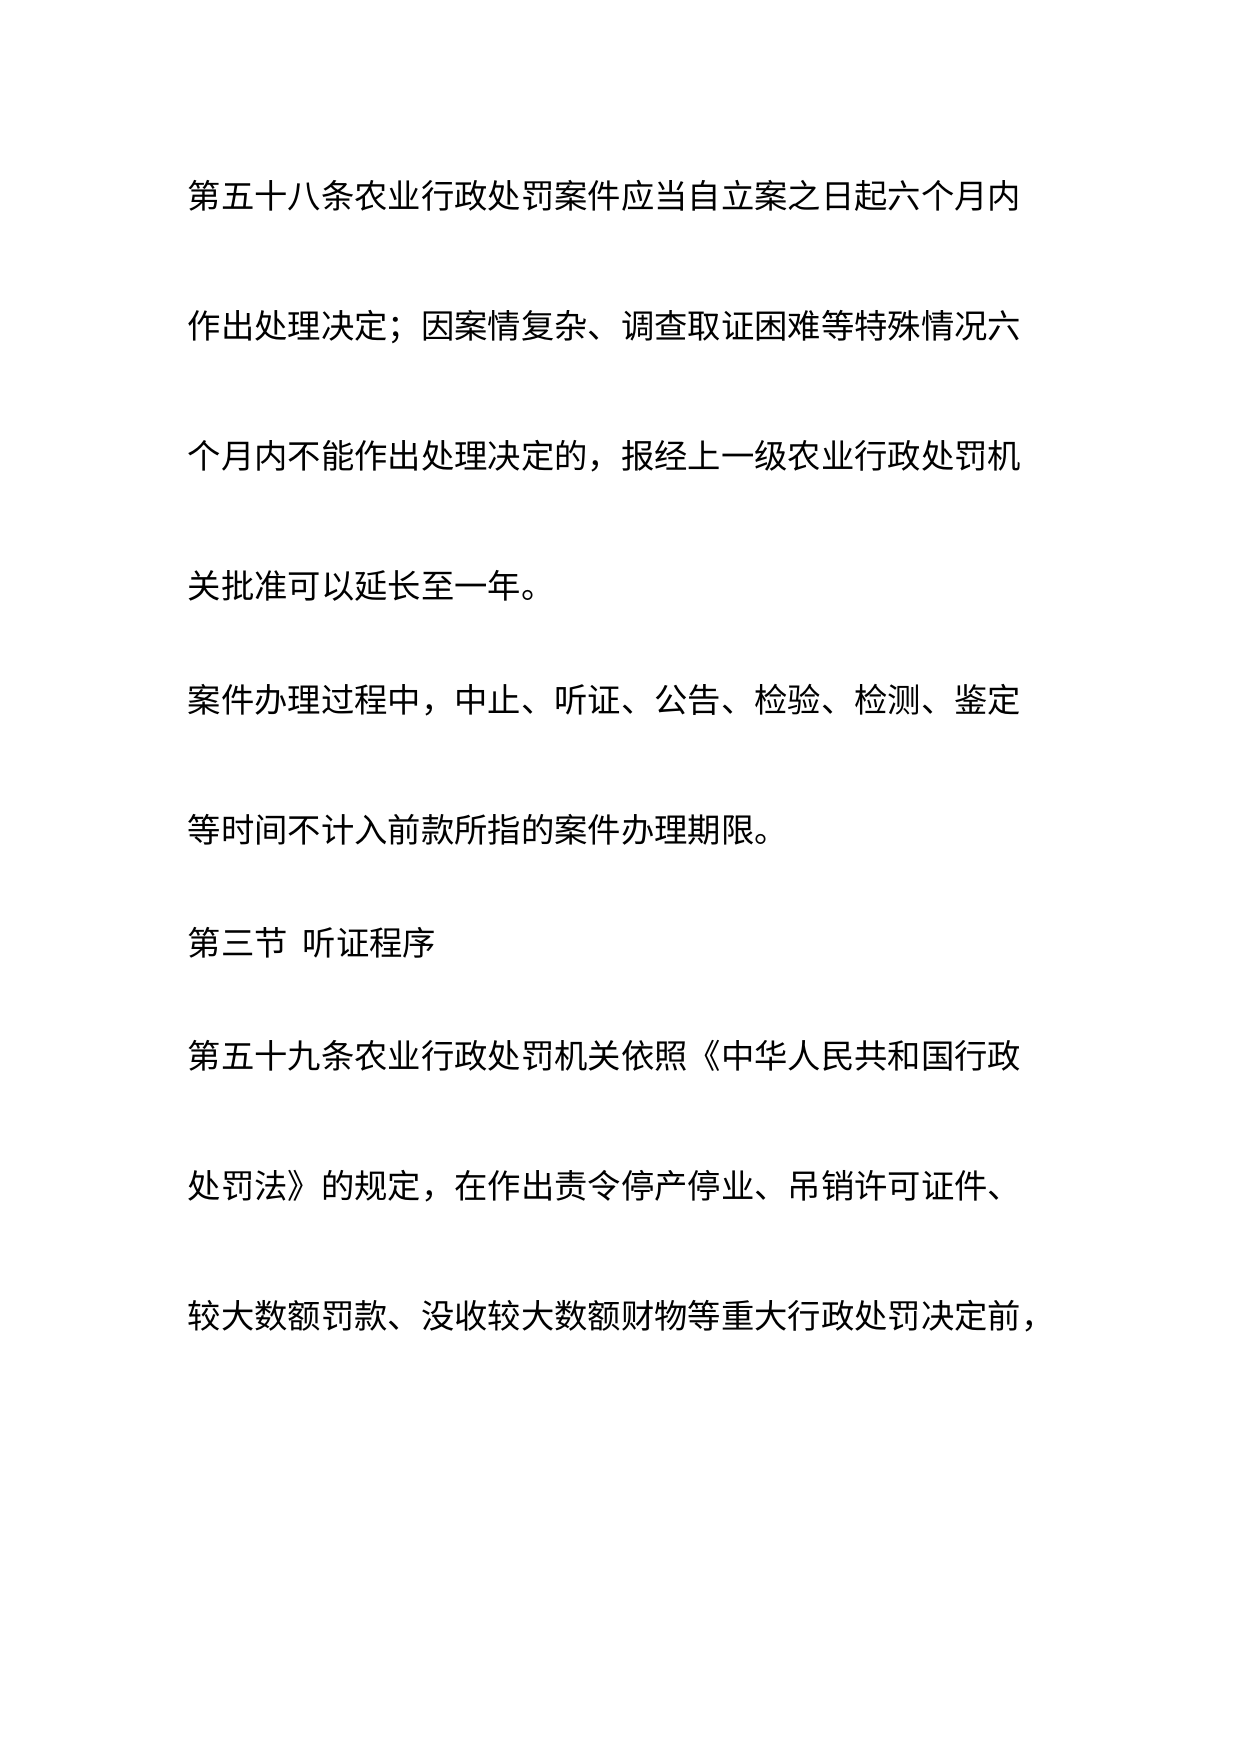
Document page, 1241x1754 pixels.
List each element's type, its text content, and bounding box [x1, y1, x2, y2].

text 第五十八条农业行政处罚案件应当自立案之日起六个月内作出处理决定；因案情复杂、调查取证困难等特殊情况六个月内不能作出处理决定的，报经上一级农业行政处罚机关批准可以延长至一年。 [187, 162, 1053, 617]
text 第三节 听证程序 [187, 908, 1053, 973]
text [187, 1022, 1053, 1347]
text 案件办理过程中，中止、听证、公告、检验、检测、鉴定等时间不计入前款所指的案件办理期限。 [187, 665, 1053, 860]
